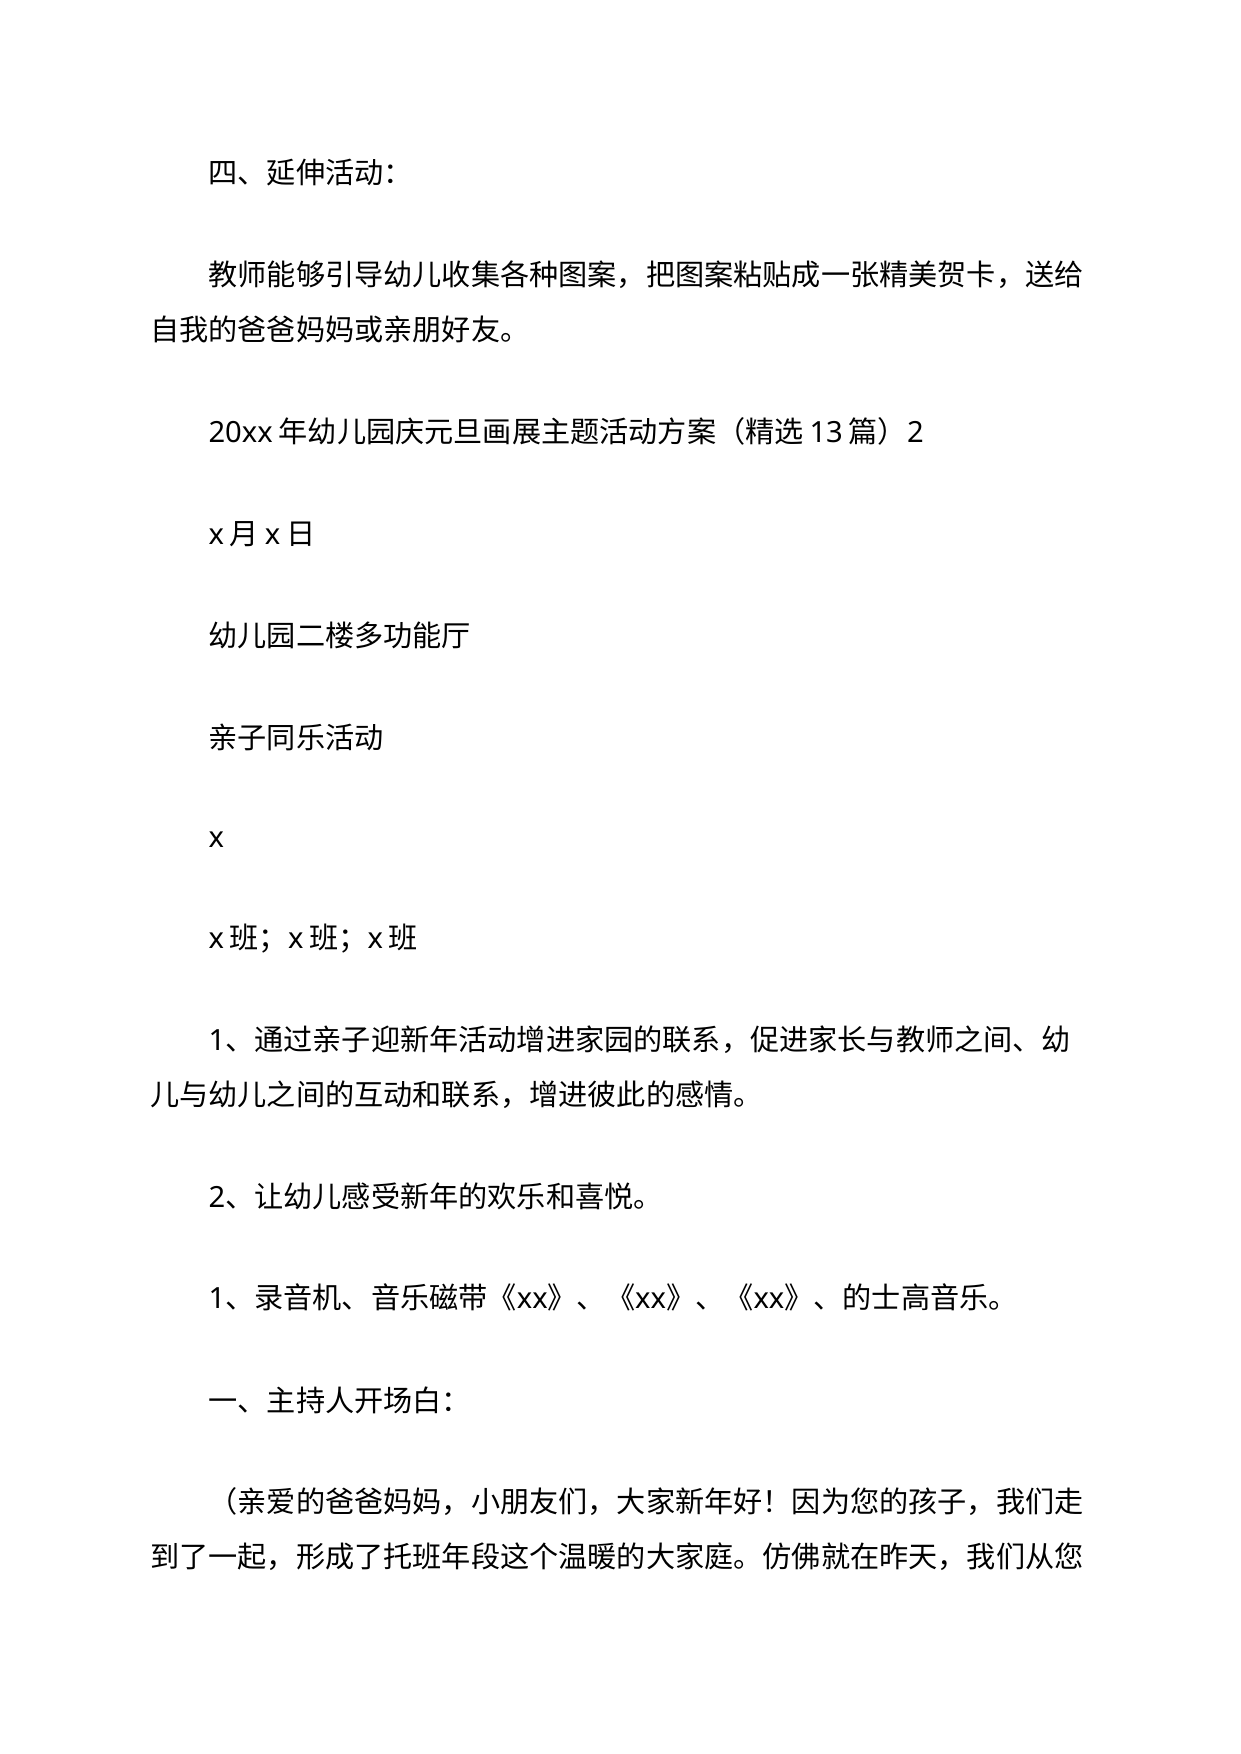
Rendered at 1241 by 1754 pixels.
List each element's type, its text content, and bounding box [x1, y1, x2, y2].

text x月x日 [150, 510, 1090, 553]
text 四、延伸活动： [150, 150, 1090, 192]
text 1、录音机、音乐磁带《xx》、《xx》、《xx》、的士高音乐。 [150, 1275, 1090, 1317]
text 亲子同乐活动 [150, 714, 1090, 756]
text 教师能够引导幼儿收集各种图案，把图案粘贴成一张精美贺卡，送给自我的爸爸妈妈或亲朋好友。 [150, 252, 1090, 349]
text 2、让幼儿感受新年的欢乐和喜悦。 [150, 1173, 1090, 1216]
text 1、通过亲子迎新年活动增进家园的联系，促进家长与教师之间、幼儿与幼儿之间的互动和联系，增进彼此的感情。 [150, 1016, 1090, 1114]
text 20xx年幼儿园庆元旦画展主题活动方案（精选13篇）2 [150, 408, 1090, 451]
text x [150, 816, 1090, 856]
text 幼儿园二楼多功能厅 [150, 612, 1090, 655]
text 一、主持人开场白： [150, 1377, 1090, 1419]
text x班；x班；x班 [150, 914, 1090, 957]
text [150, 1479, 1090, 1576]
